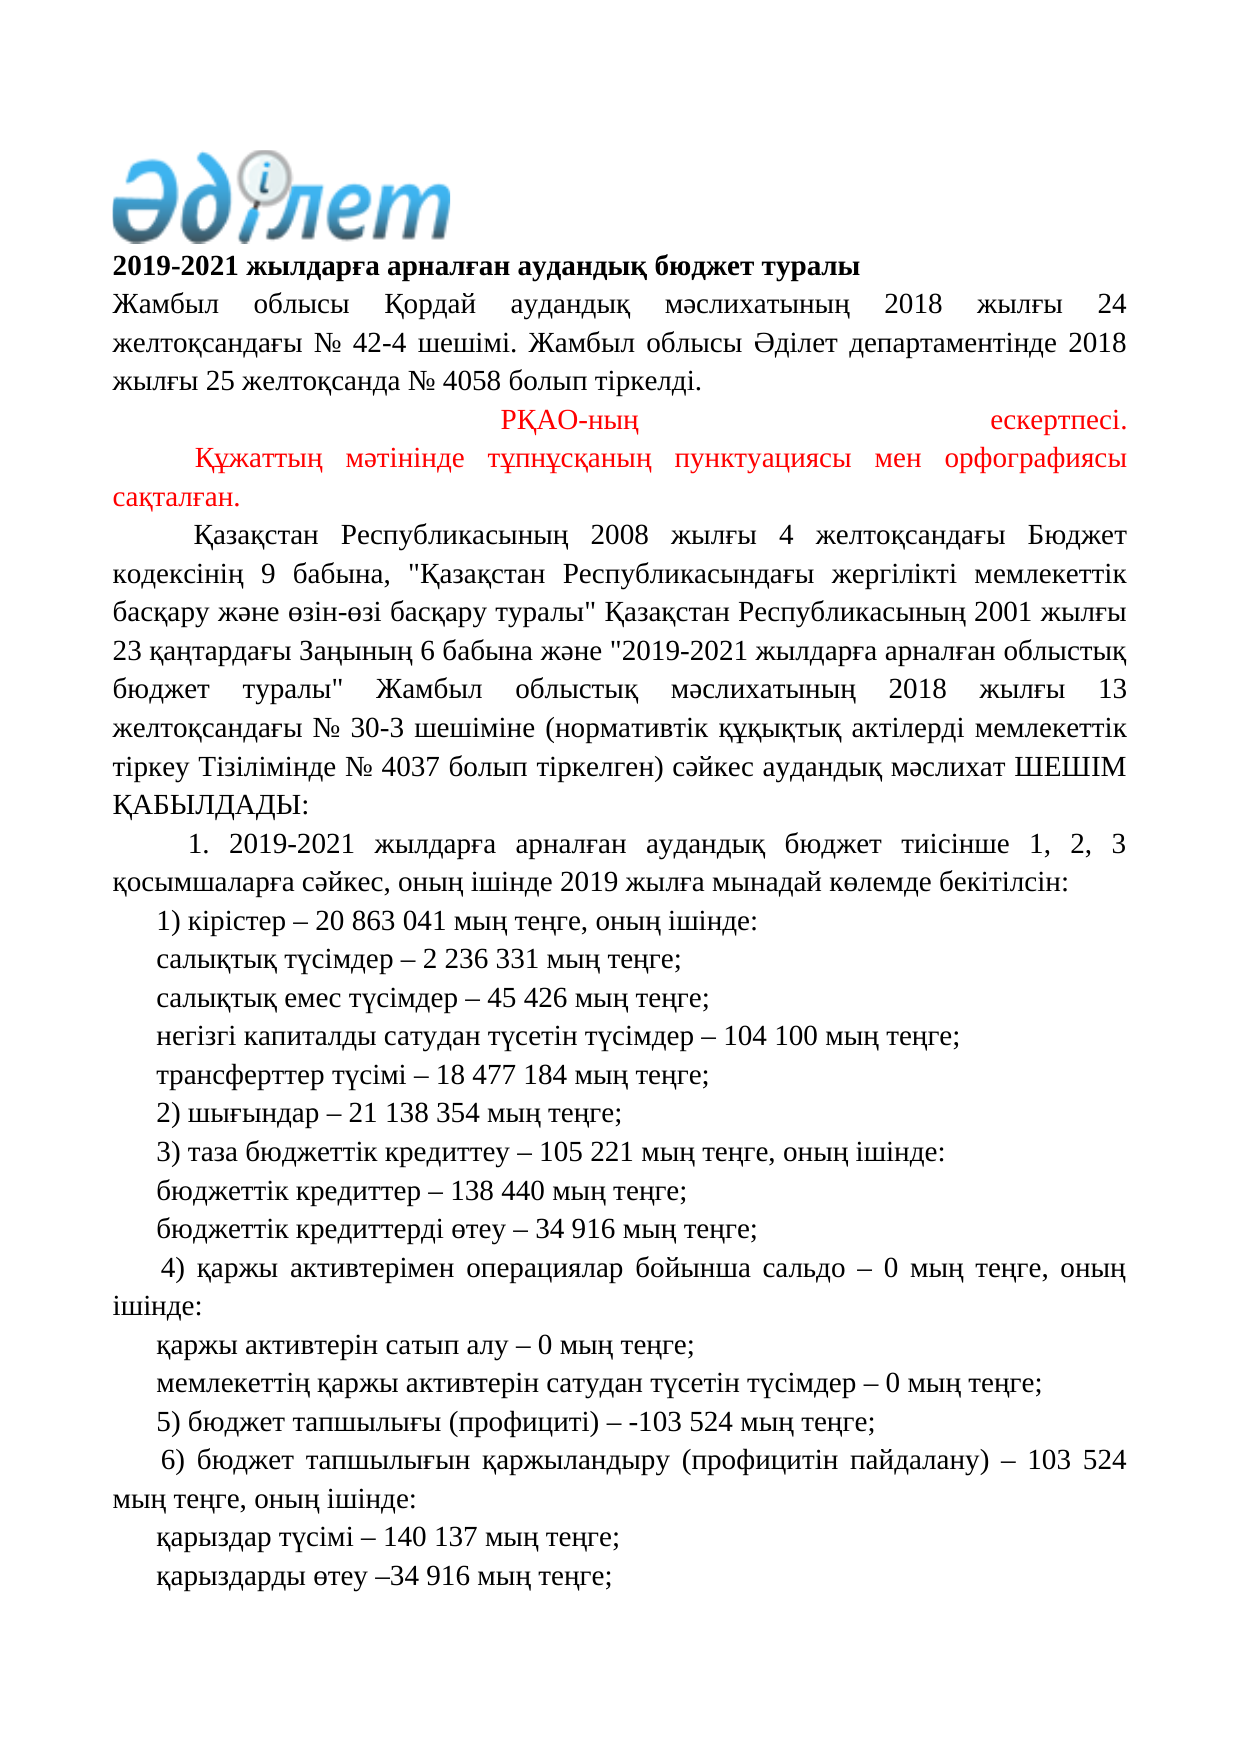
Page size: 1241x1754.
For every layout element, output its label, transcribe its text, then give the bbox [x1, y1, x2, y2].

text 6) бюджет тапшылығын қаржыландыру (профицитін пайдалану) – 103 524 мың теңге, оның ішінде: [112, 1442, 1128, 1514]
picture [112, 150, 451, 244]
text 2) шығындар – 21 138 354 мың теңге; [112, 1096, 1128, 1129]
text 1) кірістер – 20 863 041 мың теңге, оның ішінде: [112, 903, 1128, 936]
text қарыздарды өтеу –34 916 мың теңге; [112, 1558, 1128, 1592]
text РҚАО-ның ескертпесі. Құжаттың мәтінінде тұпнұсқаның пунктуациясы мен орфографиясы сақталған. [112, 402, 1128, 512]
text негізгі капиталды сатудан түсетін түсімдер – 104 100 мың теңге; [112, 1018, 1128, 1052]
text Қазақстан Республикасының 2008 жылғы 4 желтоқсандағы Бюджет кодексінің 9 бабына, "Қазақстан Республикасындағы жергілікті мемлекеттік басқару және өзін-өзі басқару туралы" Қазақстан Республикасының 2001 жылғы 23 қаңтардағы Заңының 6 бабына және "2019-2021 жылдарға арналған облыстық бюджет туралы" Жамбыл облыстық мәслихатының 2018 жылғы 13 желтоқсандағы № 30-3 шешіміне (нормативтік құқықтық актілерді мемлекеттік тіркеу Тізілімінде № 4037 болып тіркелген) сәйкес аудандық мәслихат ШЕШІМ ҚАБЫЛДАДЫ: [112, 517, 1128, 821]
text бюджеттік кредиттерді өтеу – 34 916 мың теңге; [112, 1211, 1128, 1245]
text қаржы активтерін сатып алу – 0 мың теңге; [112, 1327, 1128, 1360]
text Жамбыл облысы Қордай аудандық мәслихатының 2018 жылғы 24 желтоқсандағы № 42-4 шешімі. Жамбыл облысы Әділет департаментінде 2018 жылғы 25 желтоқсанда № 4058 болып тіркелді. [112, 286, 1128, 397]
text 2019-2021 жылдарға арналған аудандық бюджет туралы [112, 248, 1128, 281]
text 4) қаржы активтерімен операциялар бойынша сальдо – 0 мың теңге, оның ішінде: [112, 1250, 1128, 1322]
text бюджеттік кредиттер – 138 440 мың теңге; [112, 1173, 1128, 1206]
text 5) бюджет тапшылығы (профициті) – -103 524 мың теңге; [112, 1404, 1128, 1437]
text мемлекеттің қаржы активтерін сатудан түсетін түсімдер – 0 мың теңге; [112, 1365, 1128, 1399]
text салықтық емес түсімдер – 45 426 мың теңге; [112, 980, 1128, 1013]
text 3) таза бюджеттік кредиттеу – 105 221 мың теңге, оның ішінде: [112, 1134, 1128, 1168]
text қарыздар түсімі – 140 137 мың теңге; [112, 1519, 1128, 1553]
text 1. 2019-2021 жылдарға арналған аудандық бюджет тиісінше 1, 2, 3 қосымшаларға сәйкес, оның ішінде 2019 жылға мынадай көлемде бекітілсін: [112, 826, 1128, 898]
text трансферттер түсімі – 18 477 184 мың теңге; [112, 1057, 1128, 1091]
text салықтық түсімдер – 2 236 331 мың теңге; [112, 941, 1128, 975]
